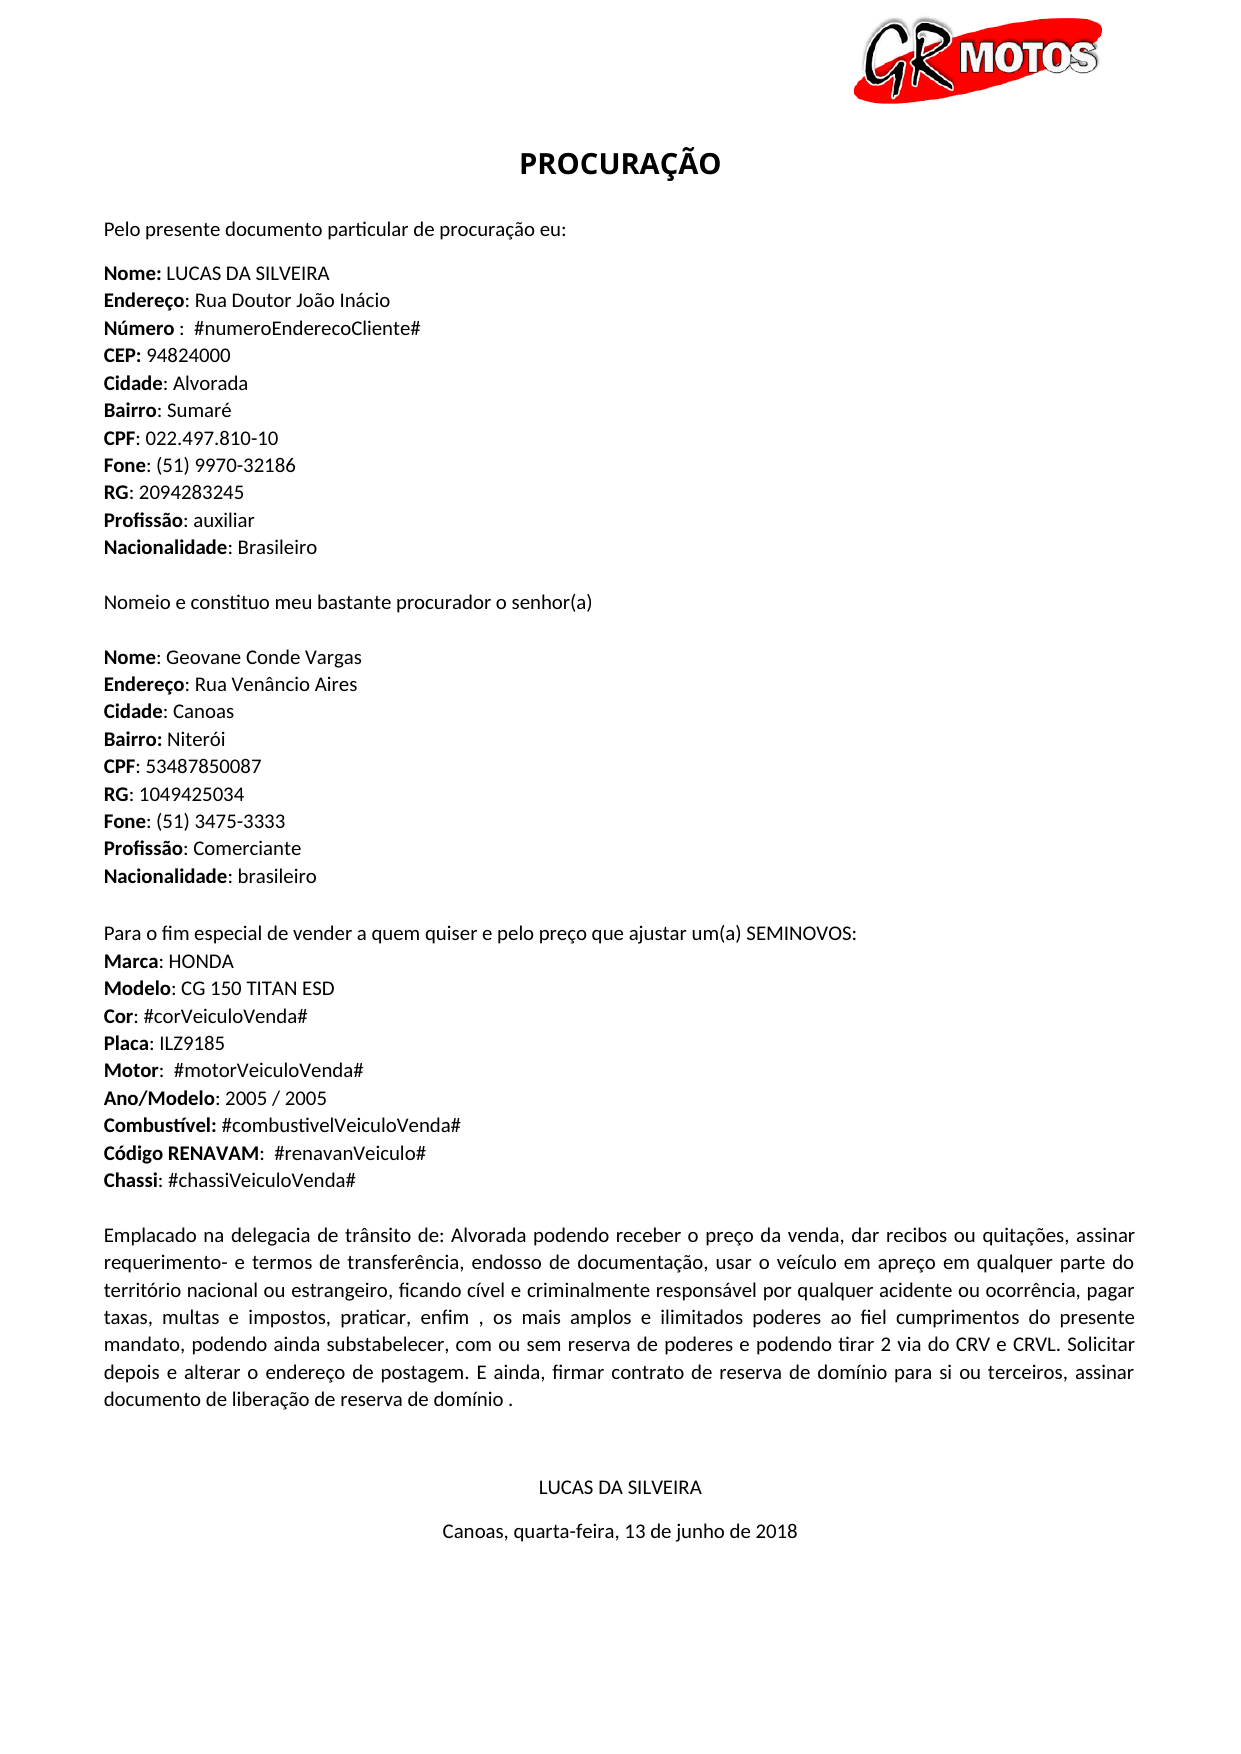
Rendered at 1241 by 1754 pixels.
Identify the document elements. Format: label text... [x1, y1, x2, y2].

subtitle PROCURAÇÃO [103, 143, 1137, 183]
text Cidade: Canoas [103, 699, 1137, 724]
text CPF: 53487850087 [103, 753, 1137, 779]
text Para o fim especial de vender a quem quiser e pelo preço que ajustar um(a) SEMINOVOS: [103, 921, 1137, 946]
text Profissão: auxiliar [103, 507, 1137, 532]
text Nacionalidade: Brasileiro [103, 534, 1137, 560]
text Chassi: #chassiVeiculoVenda# [103, 1167, 1137, 1193]
text Canoas, quarta-feira, 13 de junho de 2018 [103, 1518, 1137, 1544]
text Bairro: Niterói [103, 726, 1137, 751]
text Ano/Modelo: 2005 / 2005 [103, 1085, 1137, 1110]
text CPF: 022.497.810-10 [103, 425, 1137, 450]
text Bairro: Sumaré [103, 397, 1137, 423]
text Fone: (51) 9970-32186 [103, 452, 1137, 477]
text Combustível: #combustivelVeiculoVenda# [103, 1112, 1137, 1138]
text Modelo: CG 150 TITAN ESD [103, 975, 1137, 1001]
text Nacionalidade: brasileiro [103, 863, 1137, 888]
text Nome: Geovane Conde Vargas [103, 644, 1137, 669]
picture [853, 0, 1138, 119]
text Código RENAVAM: #renavanVeiculo# [103, 1140, 1137, 1165]
text Marca: HONDA [103, 948, 1137, 973]
text CEP: 94824000 [103, 342, 1137, 368]
text Profissão: Comerciante [103, 836, 1137, 861]
text Cidade: Alvorada [103, 370, 1137, 395]
text Emplacado na delegacia de trânsito de: Alvorada podendo receber o preço da venda, dar recibos ou quitações, assinar requerimento- e termos de transferência, endosso de documentação, usar o veículo em apreço em qualquer parte do território nacional ou estrangeiro, ficando cível e criminalmente responsável por qualquer acidente ou ocorrência, pagar taxas, multas e impostos, praticar, enfim , os mais amplos e ilimitados poderes ao fiel cumprimentos do presente mandato, podendo ainda substabelecer, com ou sem reserva de poderes e podendo tirar 2 via do CRV e CRVL. Solicitar depois e alterar o endereço de postagem. E ainda, firmar contrato de reserva de domínio para si ou terceiros, assinar documento de liberação de reserva de domínio . [103, 1222, 1137, 1412]
text Endereço: Rua Venâncio Aires [103, 671, 1137, 697]
text LUCAS DA SILVEIRA [103, 1474, 1137, 1500]
text Nome: LUCAS DA SILVEIRA [103, 260, 1137, 286]
text Placa: ILZ9185 [103, 1030, 1137, 1056]
text RG: 2094283245 [103, 479, 1137, 505]
text Cor: #corVeiculoVenda# [103, 1003, 1137, 1028]
text RG: 1049425034 [103, 781, 1137, 806]
text Pelo presente documento particular de procuração eu: [103, 216, 1137, 242]
text Endereço: Rua Doutor João Inácio [103, 288, 1137, 313]
text Nomeio e constituo meu bastante procurador o senhor(a) [103, 589, 1137, 614]
text Motor: #motorVeiculoVenda# [103, 1058, 1137, 1083]
text Número : #numeroEnderecoCliente# [103, 315, 1137, 341]
text Fone: (51) 3475-3333 [103, 808, 1137, 834]
